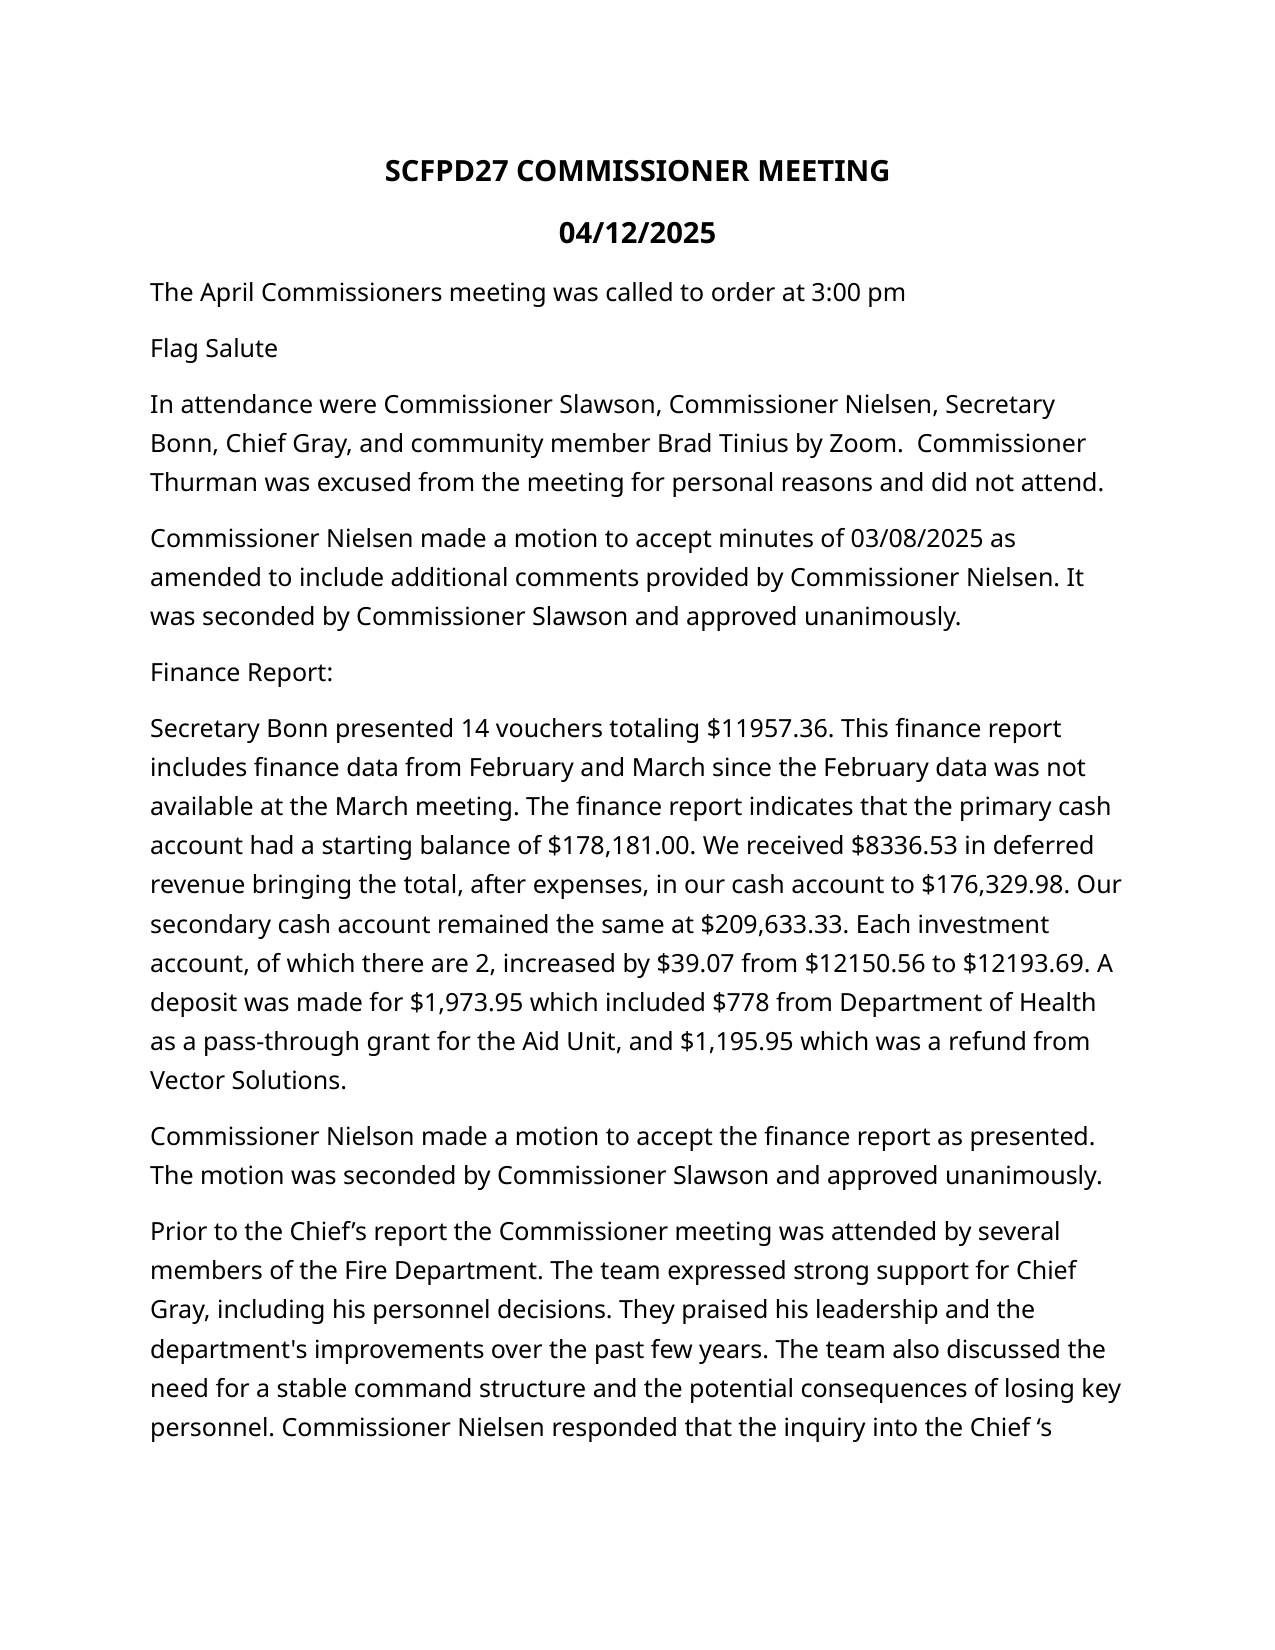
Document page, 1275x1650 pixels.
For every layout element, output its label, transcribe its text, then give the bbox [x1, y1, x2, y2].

text Finance Report: [150, 654, 1125, 689]
text In attendance were Commissioner Slawson, Commissioner Nielsen, Secretary Bonn, Chief Gray, and community member Brad Tinius by Zoom. Commissioner Thurman was excused from the meeting for personal reasons and did not attend. [150, 386, 1125, 499]
text Flag Salute [150, 330, 1125, 364]
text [150, 1214, 1125, 1444]
text SCFPD27 COMMISSIONER MEETING [150, 150, 1125, 190]
text Commissioner Nielson made a motion to accept the finance report as presented. The motion was seconded by Commissioner Slawson and approved unanimously. [150, 1119, 1125, 1192]
text Secretary Bonn presented 14 vouchers totaling $11957.36. This finance report includes finance data from February and March since the February data was not available at the March meeting. The finance report indicates that the primary cash account had a starting balance of $178,181.00. We received $8336.53 in deferred revenue bringing the total, after expenses, in our cash account to $176,329.98. Our secondary cash account remained the same at $209,633.33. Each investment account, of which there are 2, increased by $39.07 from $12150.56 to $12193.69. A deposit was made for $1,973.95 which included $778 from Department of Health as a pass-through grant for the Aid Unit, and $1,195.95 which was a refund from Vector Solutions. [150, 710, 1125, 1097]
text The April Commissioners meeting was called to order at 3:00 pm [150, 274, 1125, 309]
text Commissioner Nielsen made a motion to accept minutes of 03/08/2025 as amended to include additional comments provided by Commissioner Nielsen. It was seconded by Commissioner Slawson and approved unanimously. [150, 520, 1125, 633]
text 04/12/2025 [150, 212, 1125, 252]
